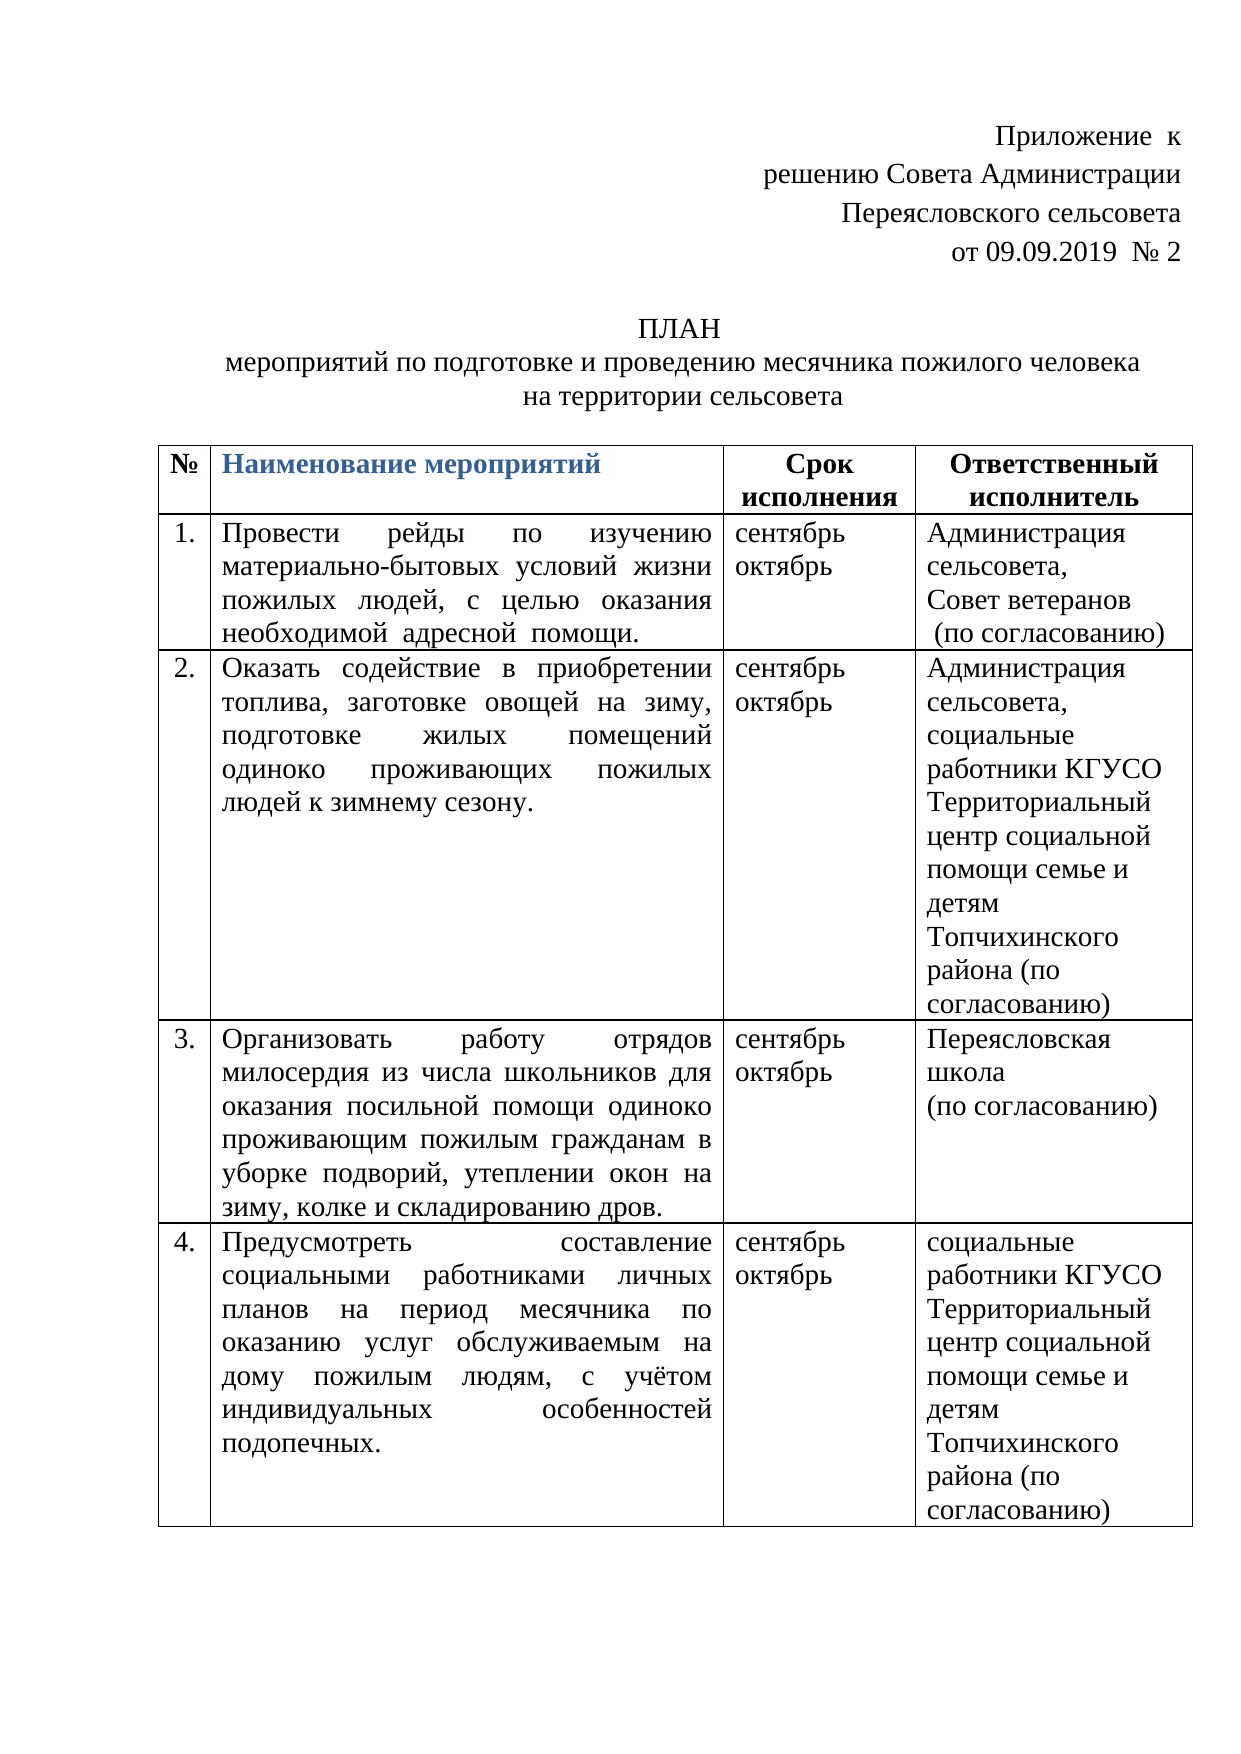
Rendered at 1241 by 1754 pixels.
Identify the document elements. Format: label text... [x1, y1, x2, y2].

table_cell 4. [159, 1224, 210, 1526]
table_cell Администрация сельсовета, Совет ветеранов (по согласованию) [916, 515, 1192, 649]
table_cell 1. [159, 515, 210, 649]
table_cell Администрация сельсовета, социальные работники КГУСО Территориальный центр социальной помощи семье и детям Топчихинского района (по согласованию) [916, 651, 1192, 1019]
table_cell Переясловская школа (по согласованию) [916, 1021, 1192, 1222]
text мероприятий по подготовке и проведению месячника пожилого человека [177, 344, 1181, 378]
table_cell сентябрь октябрь [724, 651, 915, 1019]
table_header Срок исполнения [724, 446, 915, 513]
text от 09.09.2019 № 2 [177, 234, 1181, 267]
table_cell сентябрь октябрь [724, 1224, 915, 1526]
text решению Совета Администрации [177, 157, 1181, 190]
table_cell Оказать содействие в приобретении топлива, заготовке овощей на зиму, подготовке жилых помещений одиноко проживающих пожилых людей к зимнему сезону. [211, 651, 723, 1019]
table_header Ответственный исполнитель [916, 446, 1192, 513]
text Переясловского сельсовета [177, 195, 1181, 229]
table_cell социальные работники КГУСО Территориальный центр социальной помощи семье и детям Топчихинского района (по согласованию) [916, 1224, 1192, 1526]
table_cell сентябрь октябрь [724, 515, 915, 649]
table_cell Провести рейды по изучению материально-бытовых условий жизни пожилых людей, с целью оказания необходимой адресной помощи. [211, 515, 723, 649]
table_cell Предусмотреть составление социальными работниками личных планов на период месячника по оказанию услуг обслуживаемым на дому пожилым людям, с учётом индивидуальных особенностей подопечных. [211, 1224, 723, 1526]
table_header № [159, 446, 210, 513]
text ПЛАН [177, 311, 1181, 344]
text на территории сельсовета [177, 378, 1181, 411]
table_cell 2. [159, 651, 210, 1019]
table_header Наименование мероприятий [211, 446, 723, 513]
text Приложение к [177, 118, 1181, 152]
table_cell 3. [159, 1021, 210, 1222]
table_cell Организовать работу отрядов милосердия из числа школьников для оказания посильной помощи одиноко проживающим пожилым гражданам в уборке подворий, утеплении окон на зиму, колке и складированию дров. [211, 1021, 723, 1222]
table_cell сентябрь октябрь [724, 1021, 915, 1222]
